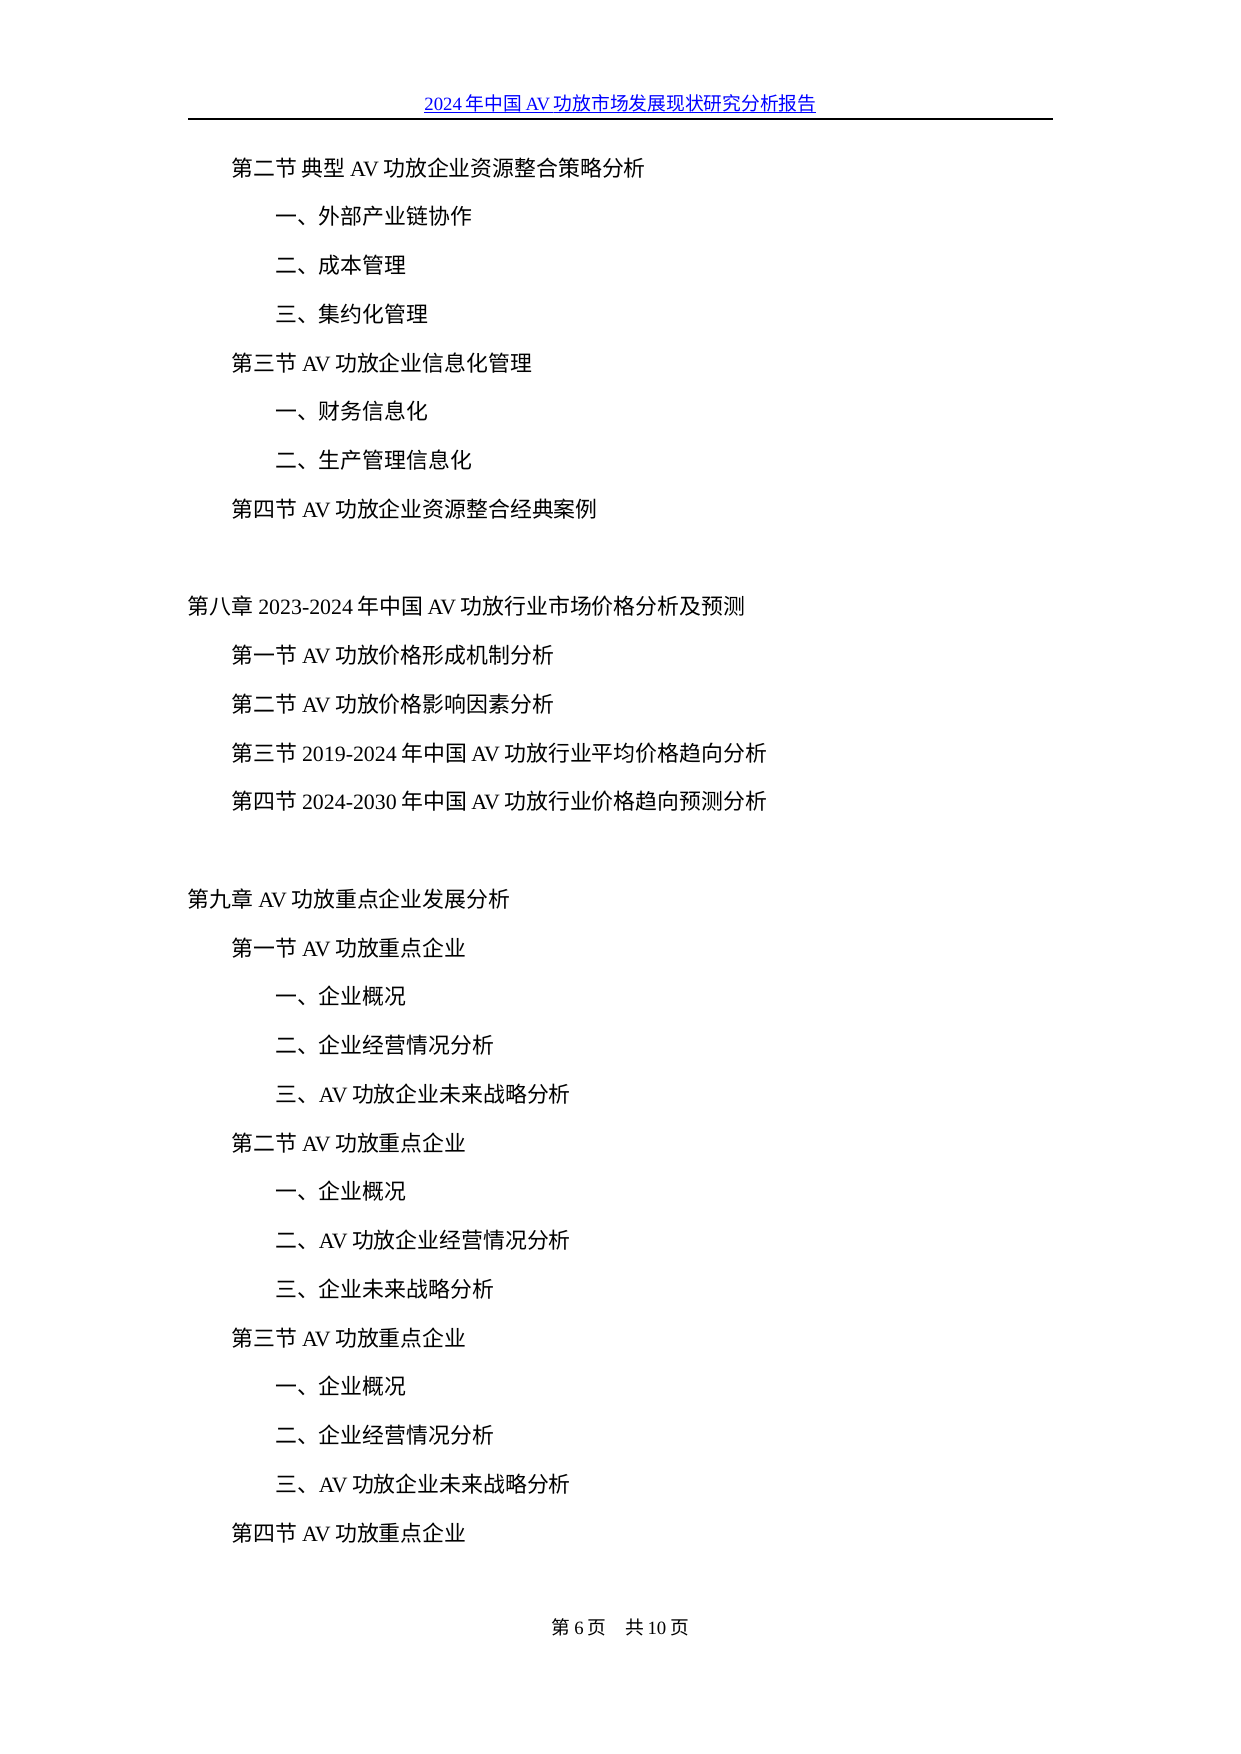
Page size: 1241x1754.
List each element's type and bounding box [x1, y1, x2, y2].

text [187, 150, 1053, 1548]
